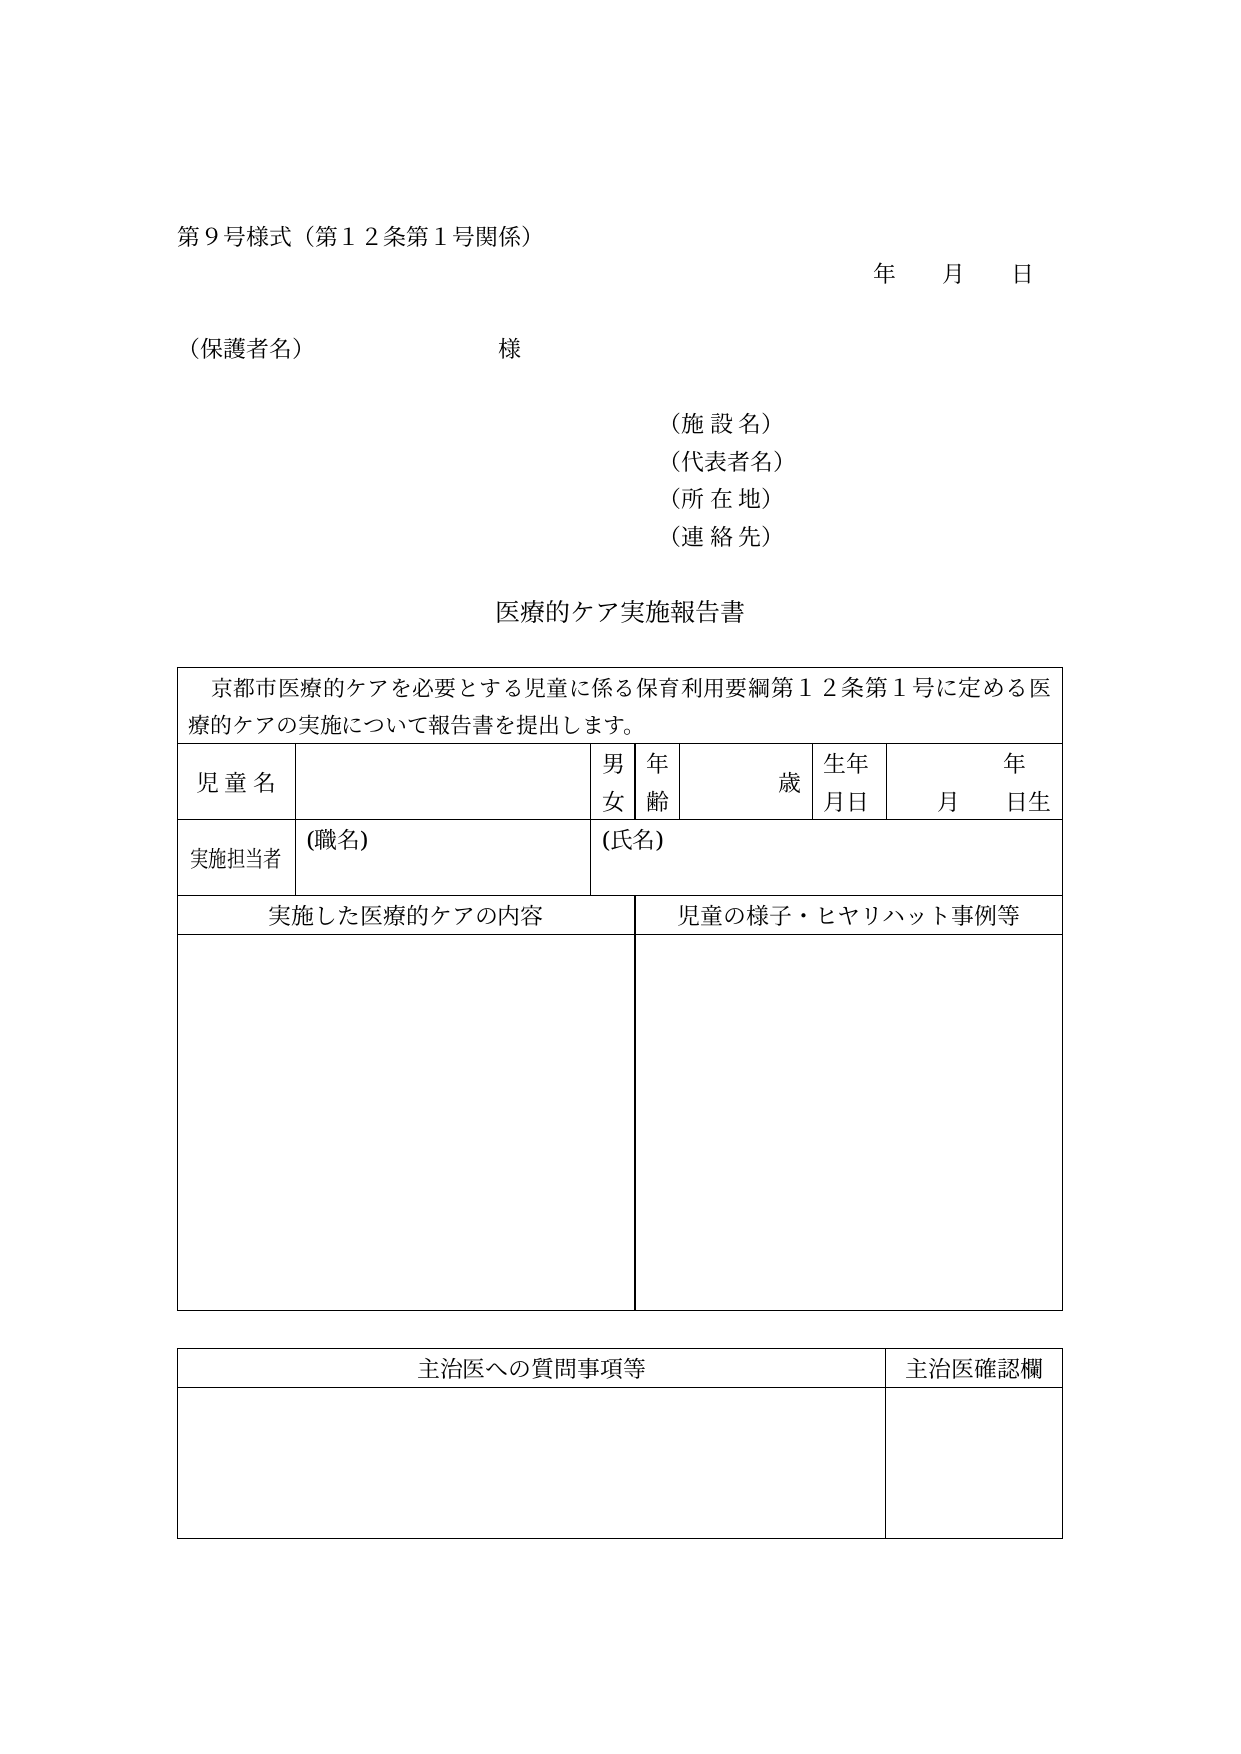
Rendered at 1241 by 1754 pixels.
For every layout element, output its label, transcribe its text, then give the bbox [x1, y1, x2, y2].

text 第９号様式（第１２条第１号関係） [177, 217, 1063, 254]
text （施設名） [177, 404, 1063, 442]
table_cell 年齢 [636, 744, 679, 819]
table_header 京都市医療的ケアを必要とする児童に係る保育利用要綱第１２条第１号に定める医療的ケアの実施について報告書を提出します。 [178, 668, 1062, 743]
text （所在地） [177, 479, 1063, 517]
table_cell 実施した医療的ケアの内容 [178, 896, 634, 933]
text 医療的ケア実施報告書 [177, 592, 1063, 629]
table_cell [886, 1388, 1062, 1538]
table_cell (職名) [296, 820, 590, 895]
table_cell (氏名) [591, 820, 1062, 895]
text （代表者名） [177, 442, 1063, 479]
table_cell [178, 935, 634, 1309]
table_cell 児童の様子・ヒヤリハット事例等 [636, 896, 1062, 933]
table_cell 年 月 日生 [887, 744, 1062, 819]
table_cell 実施担当者 [178, 820, 295, 895]
table_cell [636, 935, 1062, 1309]
text （連絡先） [177, 517, 1063, 554]
table_cell [296, 744, 590, 819]
table_cell 歳 [680, 744, 812, 819]
table_cell 児童名 [178, 744, 295, 819]
text 年 月 日 [177, 254, 1034, 292]
table_cell 生年 月日 [813, 744, 886, 819]
table_header 主治医への質問事項等 [178, 1349, 885, 1387]
table_cell [178, 1388, 885, 1538]
table_cell 男女 [591, 744, 634, 819]
text （保護者名） 様 [177, 329, 1063, 367]
table_header 主治医確認欄 [886, 1349, 1062, 1387]
